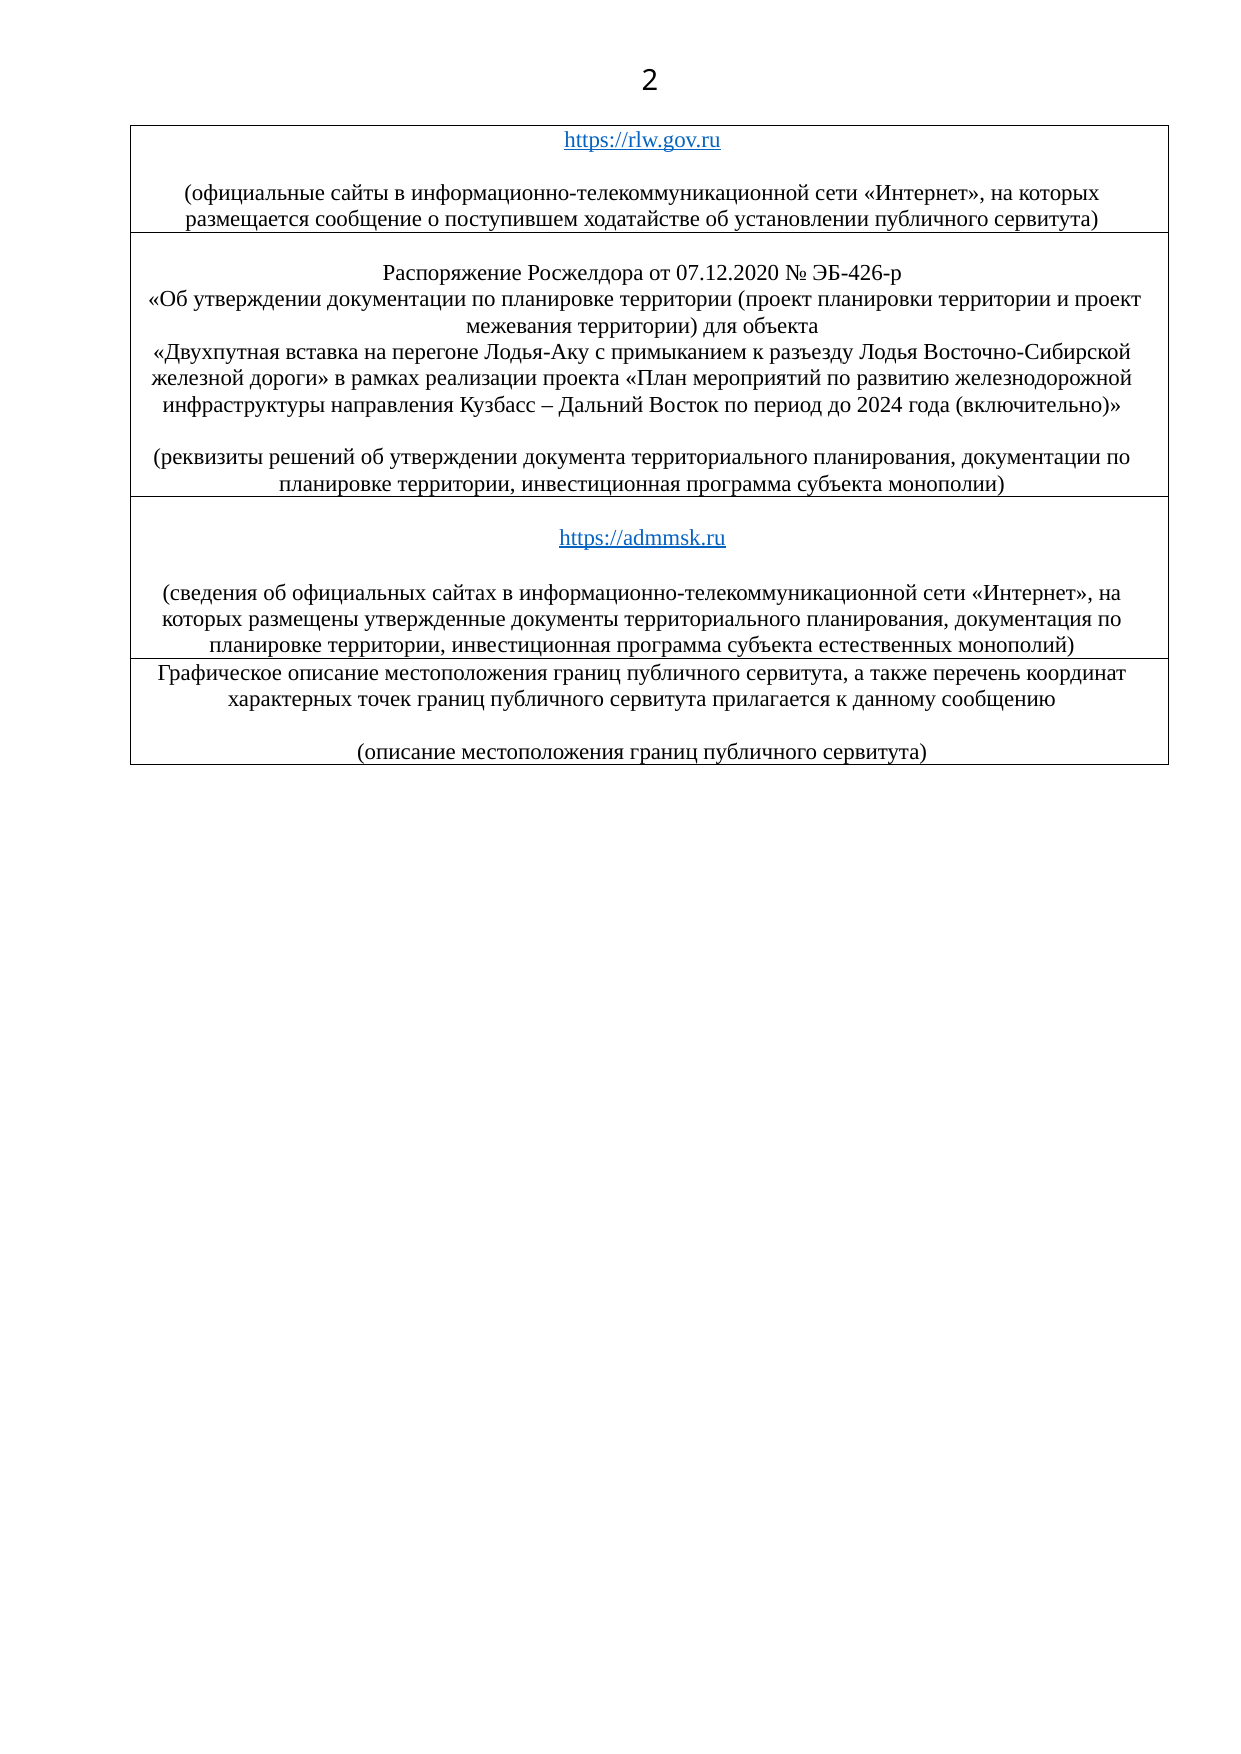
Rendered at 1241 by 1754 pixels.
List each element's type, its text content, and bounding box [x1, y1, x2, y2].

table_cell https://admmsk.ru (сведения об официальных сайтах в информационно-телекоммуникационной сети «Интернет», на которых размещены утвержденные документы территориального планирования, документация по планировке территории, инвестиционная программа субъекта естественных монополий) [131, 497, 1168, 658]
table_cell Графическое описание местоположения границ публичного сервитута, а также перечень координат характерных точек границ публичного сервитута прилагается к данному сообщению (описание местоположения границ публичного сервитута) [131, 659, 1168, 764]
table_cell Распоряжение Росжелдора от 07.12.2020 № ЭБ-426-р «Об утверждении документации по планировке территории (проект планировки территории и проект межевания территории) для объекта «Двухпутная вставка на перегоне Лодья-Аку с примыканием к разъезду Лодья Восточно-Сибирской железной дороги» в рамках реализации проекта «План мероприятий по развитию железнодорожной инфраструктуры направления Кузбасс – Дальний Восток по период до 2024 года (включительно)» (реквизиты решений об утверждении документа территориального планирования, документации по планировке территории, инвестиционная программа субъекта монополии) [131, 233, 1168, 496]
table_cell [131, 126, 1168, 232]
